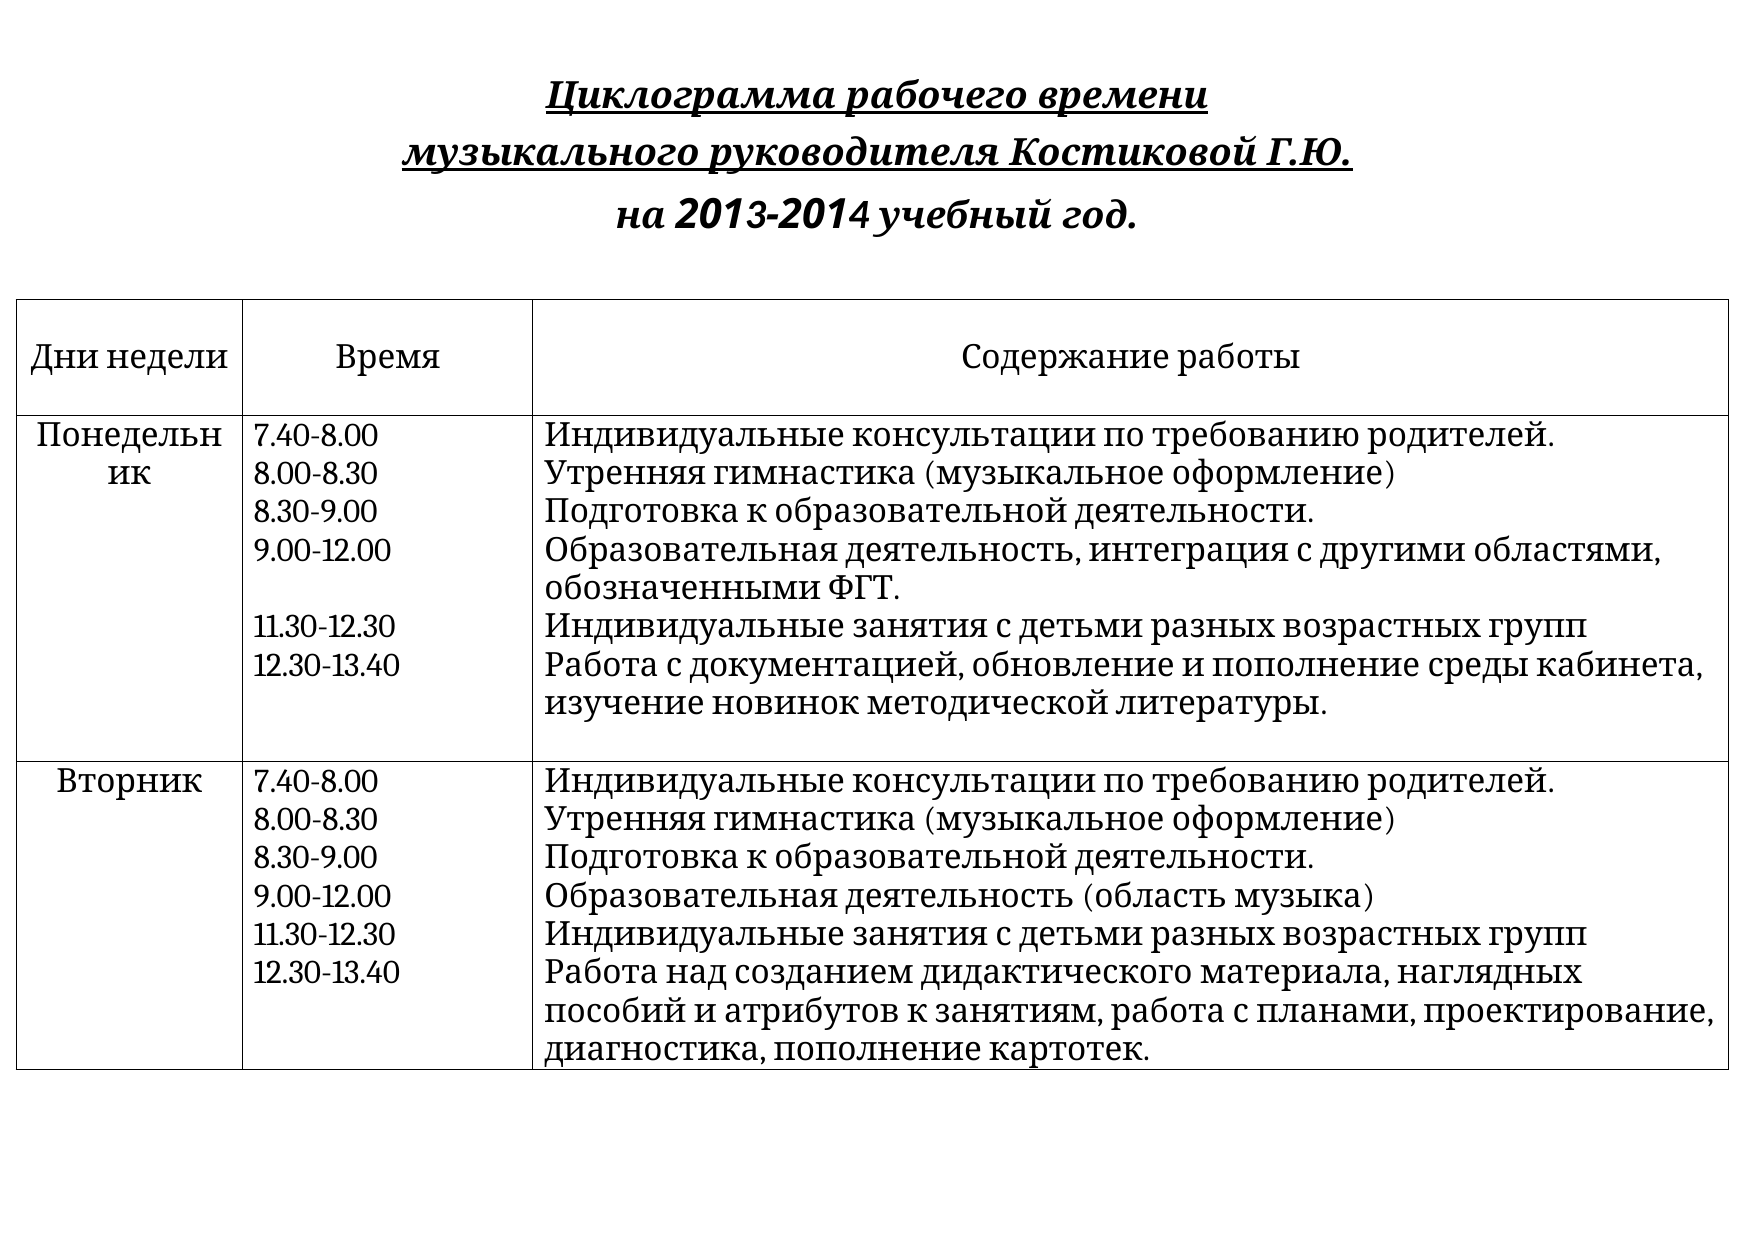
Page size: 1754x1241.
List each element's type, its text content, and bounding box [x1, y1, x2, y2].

table_cell 7.40-8.00 8.00-8.30 8.30-9.00 9.00-12.00 11.30-12.30 12.30-13.40 [243, 762, 532, 1069]
table_cell Понедельник [17, 416, 242, 761]
table_header Время [243, 300, 532, 415]
text Циклограмма рабочего времени [75, 75, 1679, 118]
table_header Дни недели [17, 300, 242, 415]
table_cell Вторник [17, 762, 242, 1069]
table_cell Индивидуальные консультации по требованию родителей. Утренняя гимнастика (музыкальное оформление) Подготовка к образовательной деятельности. Образовательная деятельность, интеграция с другими областями, обозначенными ФГТ. Индивидуальные занятия с детьми разных возрастных групп Работа с документацией, обновление и пополнение среды кабинета, изучение новинок методической литературы. [533, 416, 1728, 761]
text на 2013-2014 учебный год. [75, 184, 1679, 241]
table_cell Индивидуальные консультации по требованию родителей. Утренняя гимнастика (музыкальное оформление) Подготовка к образовательной деятельности. Образовательная деятельность (область музыка) Индивидуальные занятия с детьми разных возрастных групп Работа над созданием дидактического материала, наглядных пособий и атрибутов к занятиям, работа с планами, проектирование, диагностика, пополнение картотек. [533, 762, 1728, 1069]
table_cell 7.40-8.00 8.00-8.30 8.30-9.00 9.00-12.00 11.30-12.30 12.30-13.40 [243, 416, 532, 761]
text музыкального руководителя Костиковой Г.Ю. [75, 126, 1679, 177]
table_header Содержание работы [533, 300, 1728, 415]
